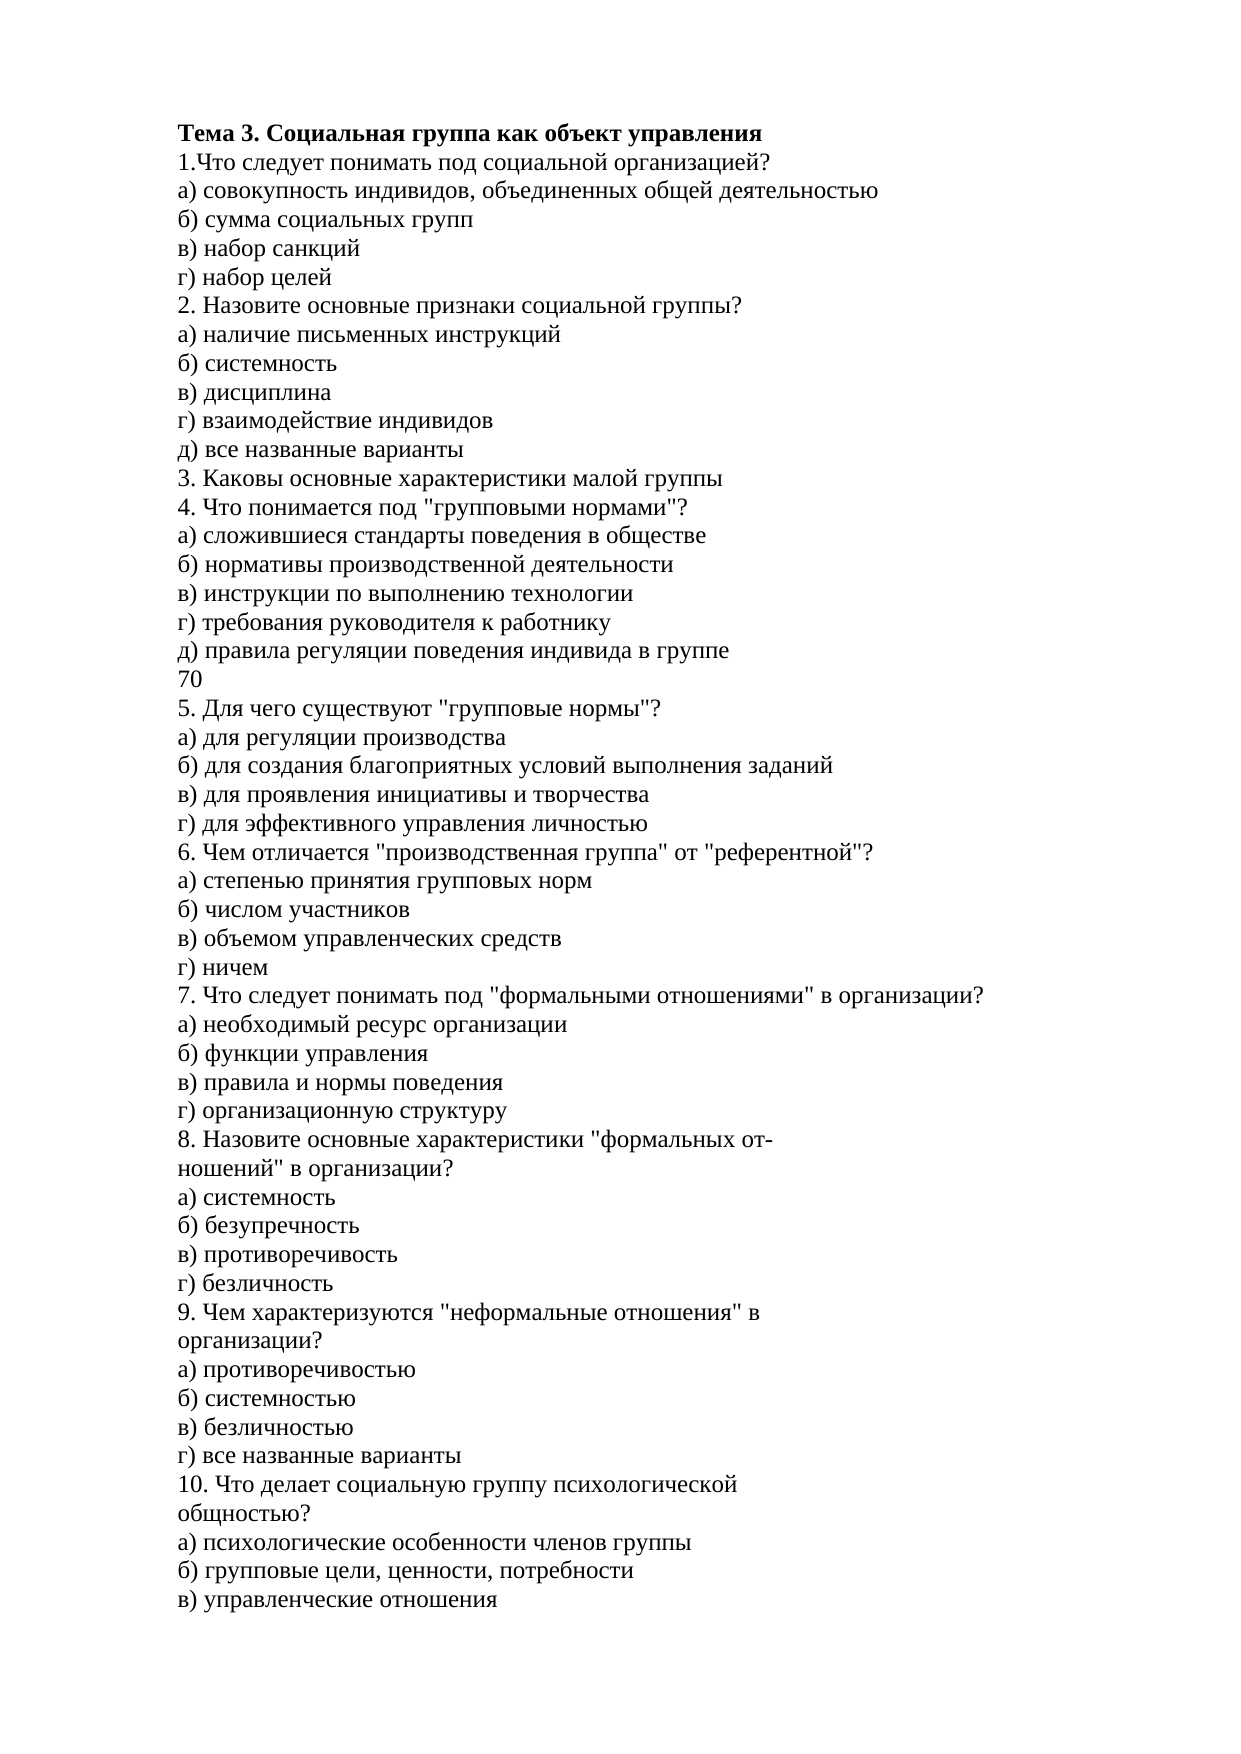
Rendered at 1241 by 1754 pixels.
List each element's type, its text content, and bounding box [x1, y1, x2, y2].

text д) правила регуляции поведения индивида в группе [177, 636, 1152, 664]
text 10. Что делает социальную группу психологической [177, 1469, 1152, 1498]
text а) степенью принятия групповых норм [177, 866, 1152, 894]
text г) требования руководителя к работнику [177, 607, 1152, 636]
text в) управленческие отношения [177, 1584, 1152, 1613]
text в) дисциплина [177, 377, 1152, 406]
text в) противоречивость [177, 1239, 1152, 1268]
text б) нормативы производственной деятельности [177, 549, 1152, 578]
text г) набор целей [177, 262, 1152, 291]
text 6. Чем отличается "производственная группа" от "референтной"? [177, 837, 1152, 866]
text б) для создания благоприятных условий выполнения заданий [177, 751, 1152, 779]
text б) сумма социальных групп [177, 204, 1152, 233]
text б) групповые цели, ценности, потребности [177, 1556, 1152, 1584]
text г) организационную структуру [177, 1096, 1152, 1124]
text 1.Что следует понимать под социальной организацией? [177, 147, 1152, 176]
text г) взаимодействие индивидов [177, 406, 1152, 434]
text а) сложившиеся стандарты поведения в обществе [177, 521, 1152, 549]
text б) безупречность [177, 1211, 1152, 1239]
text 9. Чем характеризуются "неформальные отношения" в [177, 1297, 1152, 1326]
text 7. Что следует понимать под "формальными отношениями" в организации? [177, 981, 1152, 1009]
text организации? [177, 1326, 1152, 1354]
text в) инструкции по выполнению технологии [177, 578, 1152, 607]
text б) числом участников [177, 894, 1152, 923]
text а) противоречивостью [177, 1354, 1152, 1383]
text г) ничем [177, 952, 1152, 981]
text б) системностью [177, 1383, 1152, 1412]
text 8. Назовите основные характеристики "формальных от- [177, 1124, 1152, 1153]
text а) наличие письменных инструкций [177, 319, 1152, 348]
text б) системность [177, 348, 1152, 377]
text 4. Что понимается под "групповыми нормами"? [177, 492, 1152, 521]
text а) системность [177, 1182, 1152, 1211]
text д) все названные варианты [177, 434, 1152, 463]
text а) психологические особенности членов группы [177, 1527, 1152, 1556]
text в) для проявления инициативы и творчества [177, 779, 1152, 808]
text общностью? [177, 1498, 1152, 1527]
text 70 [177, 664, 1152, 693]
text г) безличность [177, 1268, 1152, 1297]
text в) безличностью [177, 1412, 1152, 1441]
text а) необходимый ресурс организации [177, 1009, 1152, 1038]
text г) все названные варианты [177, 1441, 1152, 1469]
text в) объемом управленческих средств [177, 923, 1152, 952]
text в) набор санкций [177, 233, 1152, 262]
text Тема 3. Социальная группа как объект управления [177, 118, 1152, 147]
text а) для регуляции производства [177, 722, 1152, 751]
text г) для эффективного управления личностью [177, 808, 1152, 837]
text б) функции управления [177, 1038, 1152, 1067]
text ношений" в организации? [177, 1153, 1152, 1182]
text 5. Для чего существуют "групповые нормы"? [177, 693, 1152, 722]
text 3. Каковы основные характеристики малой группы [177, 463, 1152, 492]
text 2. Назовите основные признаки социальной группы? [177, 291, 1152, 319]
text а) совокупность индивидов, объединенных общей деятельностью [177, 176, 1152, 204]
text в) правила и нормы поведения [177, 1067, 1152, 1096]
